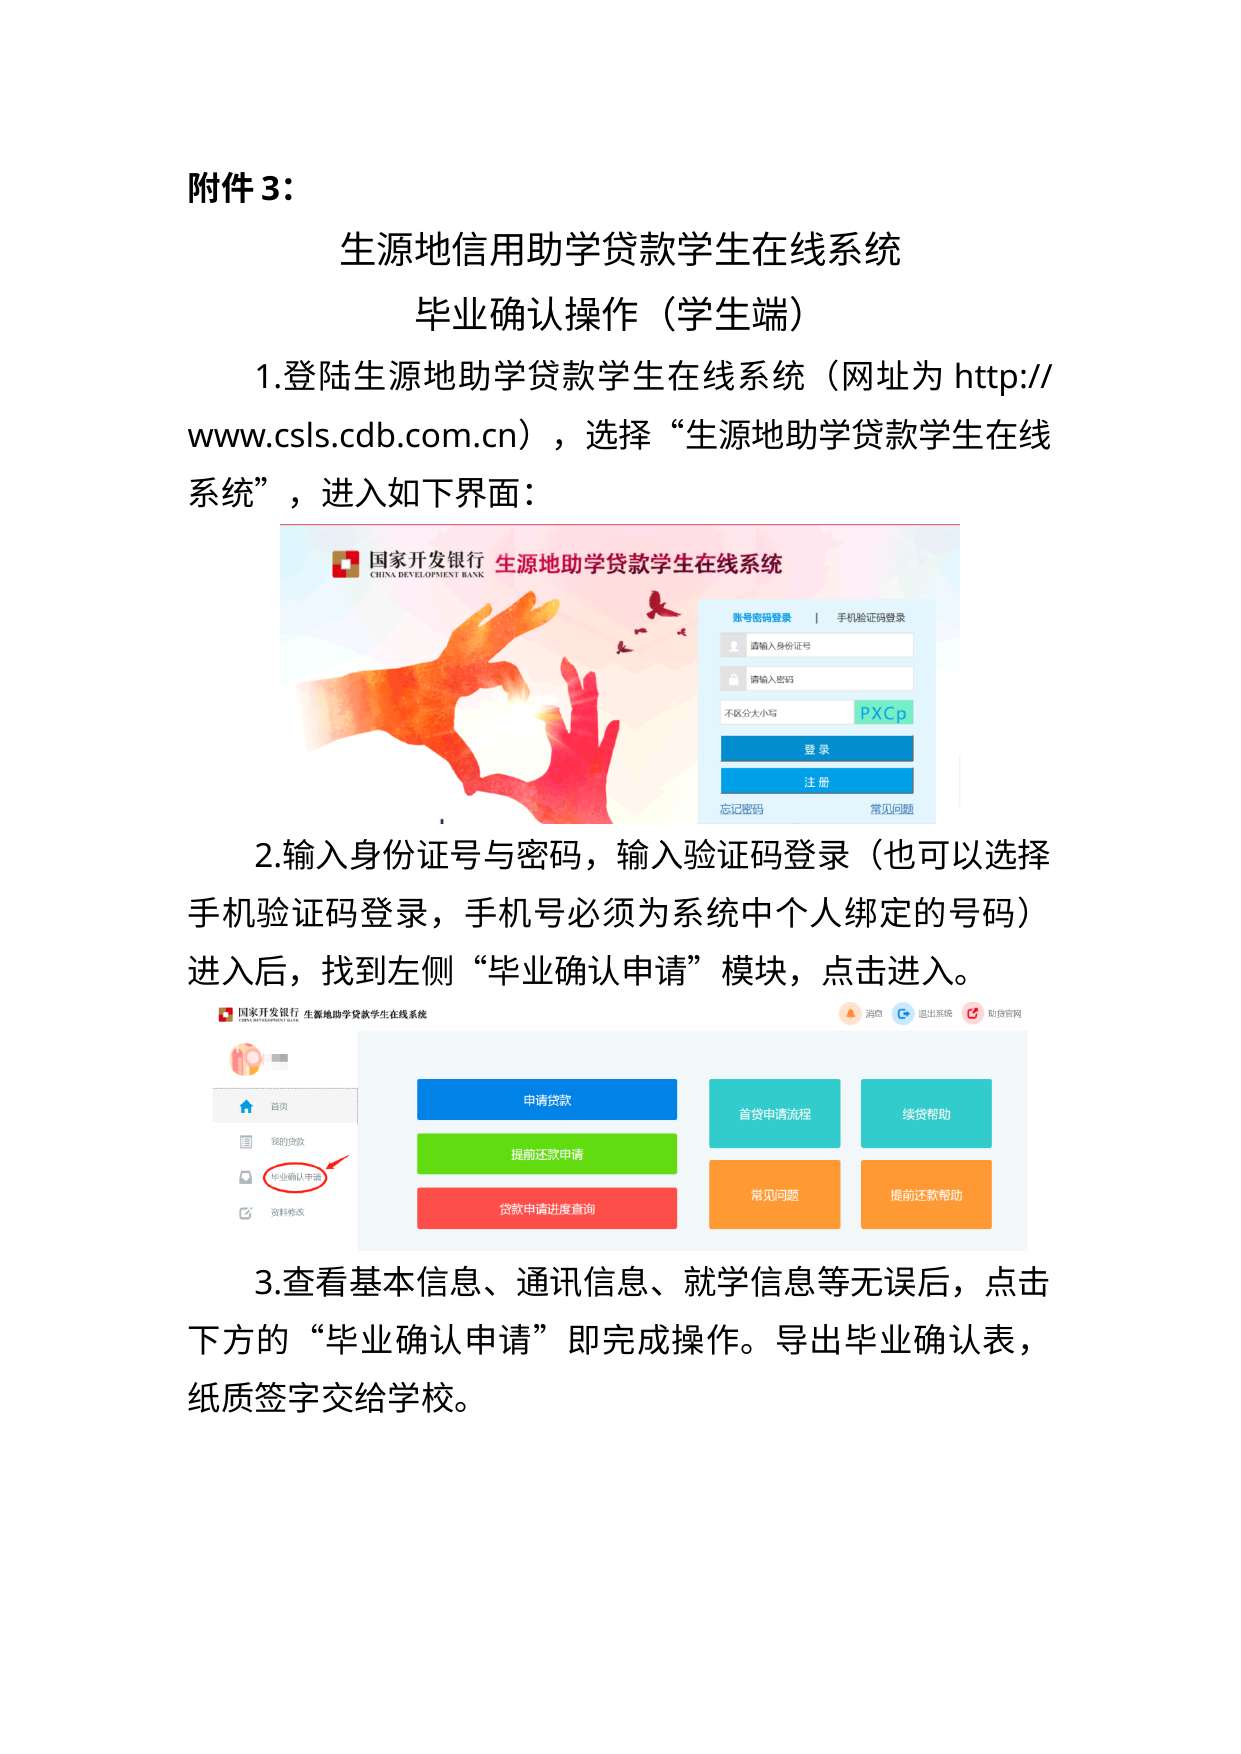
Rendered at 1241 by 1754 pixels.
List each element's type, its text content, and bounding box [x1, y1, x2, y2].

text 生源地信用助学贷款学生在线系统 [187, 220, 1053, 274]
text 毕业确认操作（学生端） [187, 285, 1053, 339]
text 2.输入身份证号与密码，输入验证码登录（也可以选择手机验证码登录，手机号必须为系统中个人绑定的号码），进入后，找到左侧“毕业确认申请”模块，点击进入。 [187, 829, 1053, 993]
text 1.登陆生源地助学贷款学生在线系统（网址为http://www.csls.cdb.com.cn），选择“生源地助学贷款学生在线系统”，进入如下界面： [187, 350, 1053, 514]
text 附件3： [187, 162, 1053, 210]
text 3.查看基本信息、通讯信息、就学信息等无误后，点击下方的“毕业确认申请”即完成操作。导出毕业确认表，纸质签字交给学校。 [187, 1256, 1053, 1420]
picture [280, 524, 961, 824]
picture [212, 1002, 1028, 1251]
